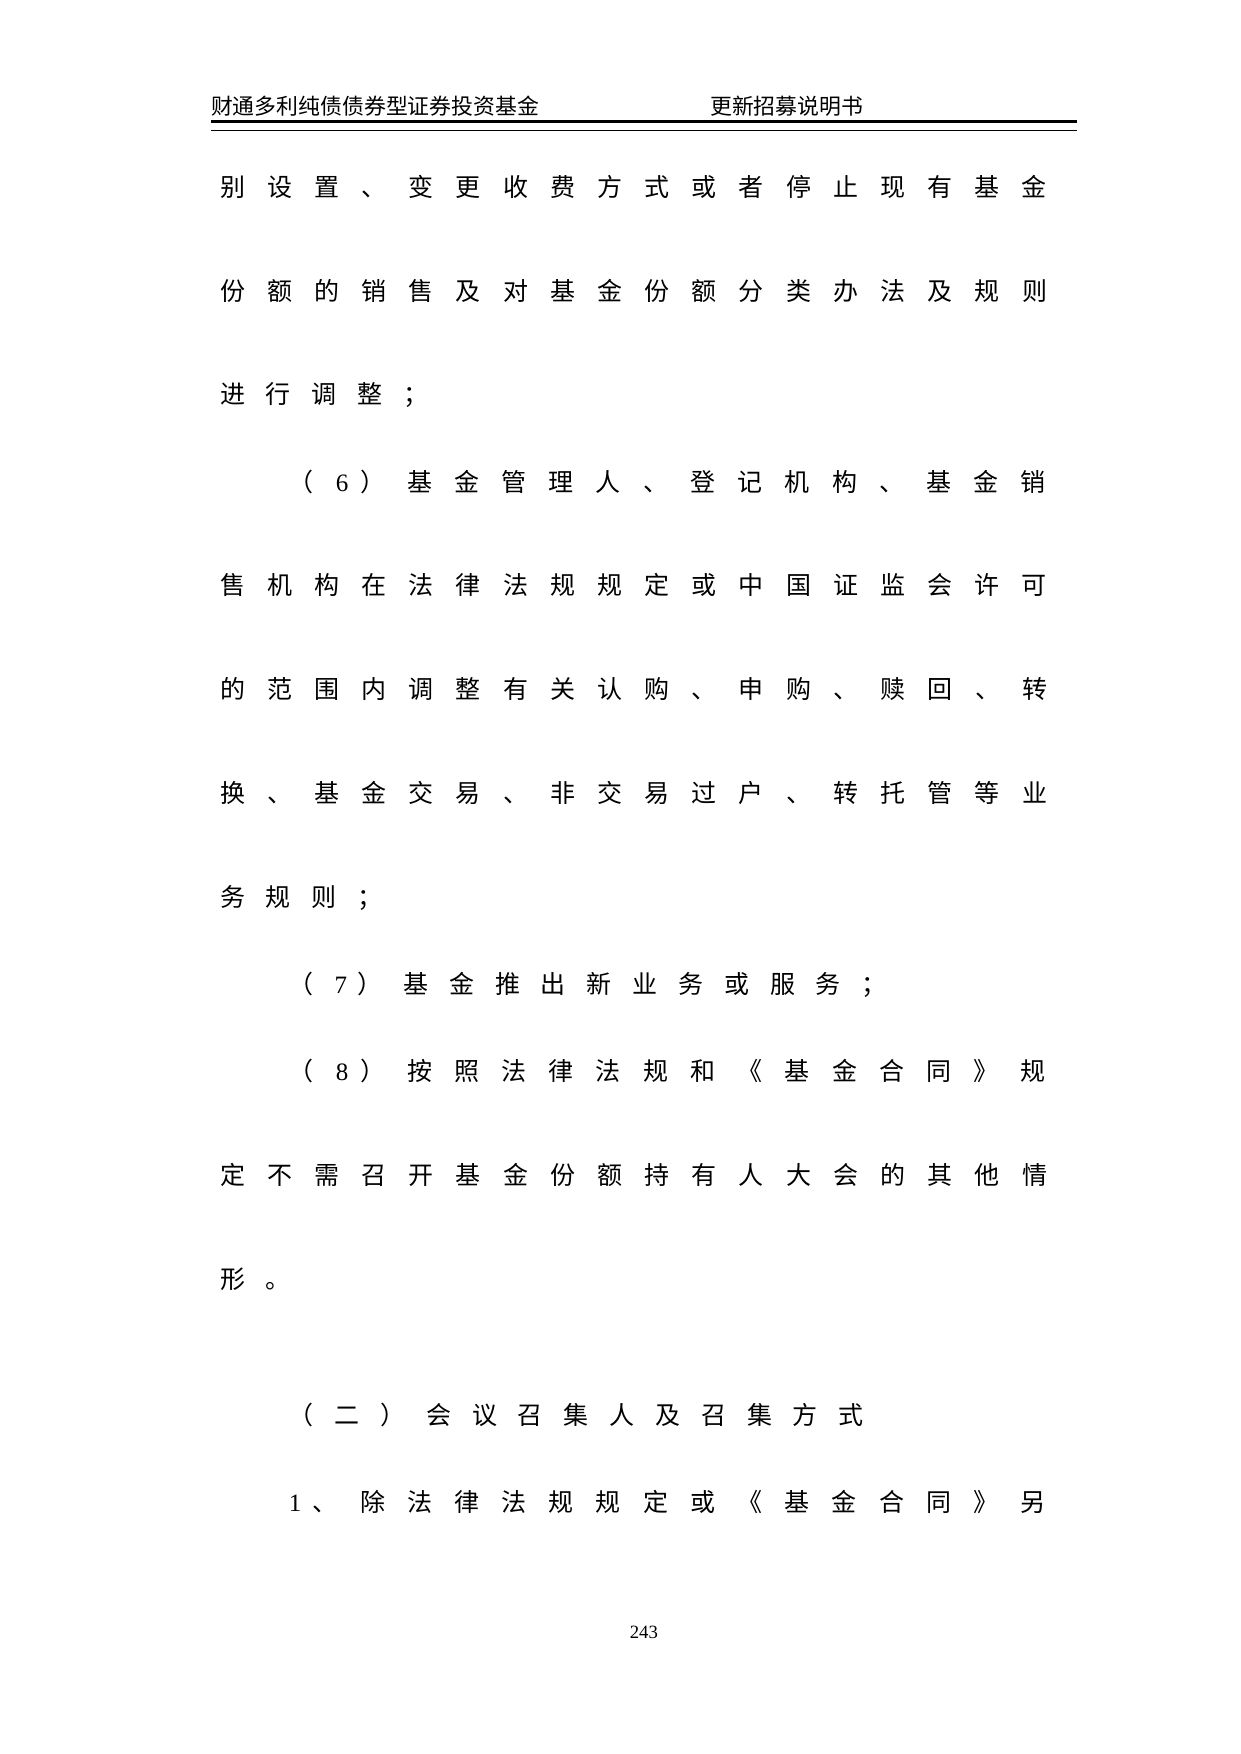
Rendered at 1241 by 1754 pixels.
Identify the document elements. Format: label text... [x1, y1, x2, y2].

text （8）按照法律法规和《基金合同》规定不需召开基金份额持有人大会的其他情形。 [220, 1035, 1068, 1312]
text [220, 1466, 1068, 1535]
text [220, 151, 1068, 427]
text （6）基金管理人、登记机构、基金销售机构在法律法规规定或中国证监会许可的范围内调整有关认购、申购、赎回、转换、基金交易、非交易过户、转托管等业务规则； [220, 446, 1068, 930]
text （7）基金推出新业务或服务； [220, 948, 1068, 1017]
text （二）会议召集人及召集方式 [220, 1379, 1068, 1448]
